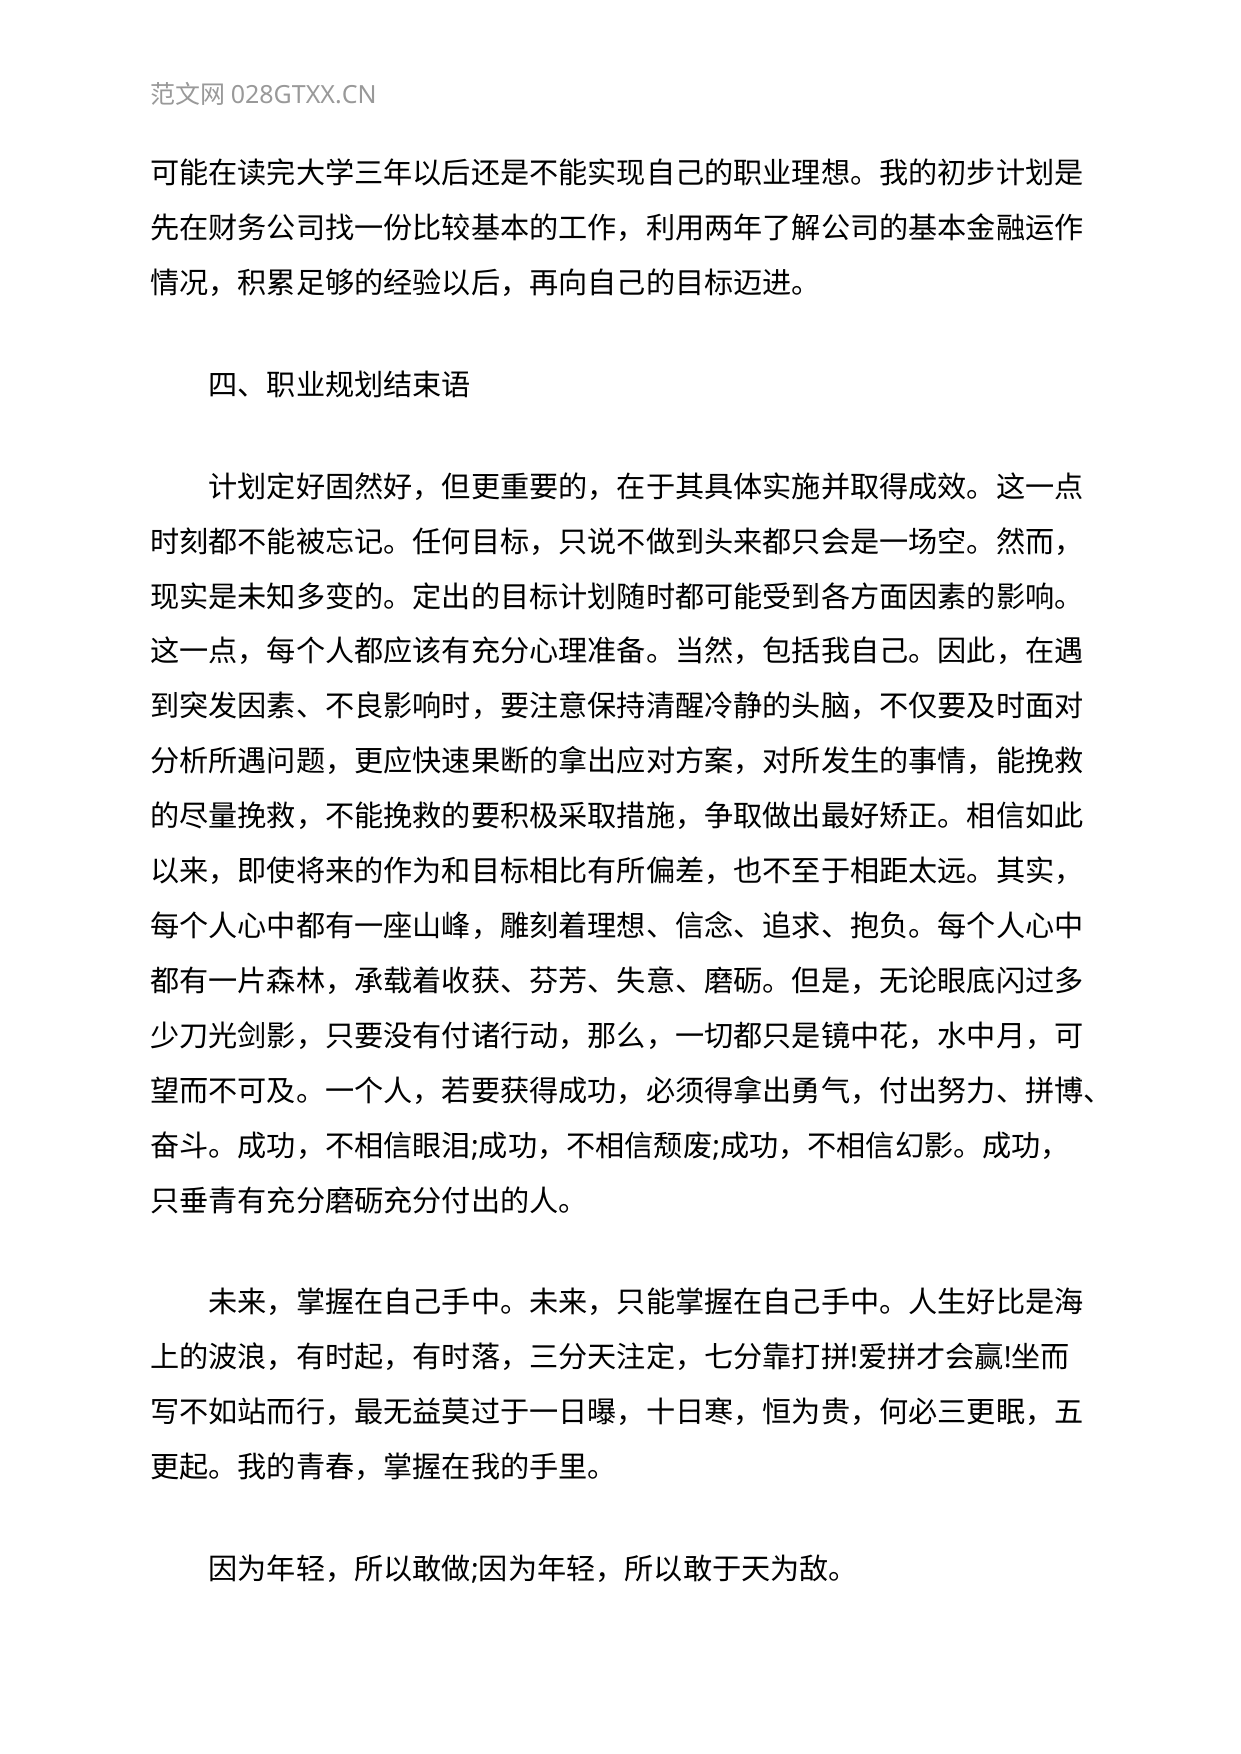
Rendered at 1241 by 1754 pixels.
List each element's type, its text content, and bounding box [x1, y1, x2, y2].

text 因为年轻，所以敢做;因为年轻，所以敢于天为敌。 [150, 1545, 1090, 1588]
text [150, 150, 1090, 302]
text 计划定好固然好，但更重要的，在于其具体实施并取得成效。这一点时刻都不能被忘记。任何目标，只说不做到头来都只会是一场空。然而，现实是未知多变的。定出的目标计划随时都可能受到各方面因素的影响。这一点，每个人都应该有充分心理准备。当然，包括我自己。因此，在遇到突发因素、不良影响时，要注意保持清醒冷静的头脑，不仅要及时面对分析所遇问题，更应快速果断的拿出应对方案，对所发生的事情，能挽救的尽量挽救，不能挽救的要积极采取措施，争取做出最好矫正。相信如此以来，即使将来的作为和目标相比有所偏差，也不至于相距太远。其实，每个人心中都有一座山峰，雕刻着理想、信念、追求、抱负。每个人心中都有一片森林，承载着收获、芬芳、失意、磨砺。但是，无论眼底闪过多少刀光剑影，只要没有付诸行动，那么，一切都只是镜中花，水中月，可望而不可及。一个人，若要获得成功，必须得拿出勇气，付出努力、拼博、奋斗。成功，不相信眼泪;成功，不相信颓废;成功，不相信幻影。成功，只垂青有充分磨砺充分付出的人。 [150, 463, 1090, 1219]
text 四、职业规划结束语 [150, 362, 1090, 404]
text 未来，掌握在自己手中。未来，只能掌握在自己手中。人生好比是海上的波浪，有时起，有时落，三分天注定，七分靠打拼!爱拼才会赢!坐而写不如站而行，最无益莫过于一日曝，十日寒，恒为贵，何必三更眠，五更起。我的青春，掌握在我的手里。 [150, 1279, 1090, 1486]
